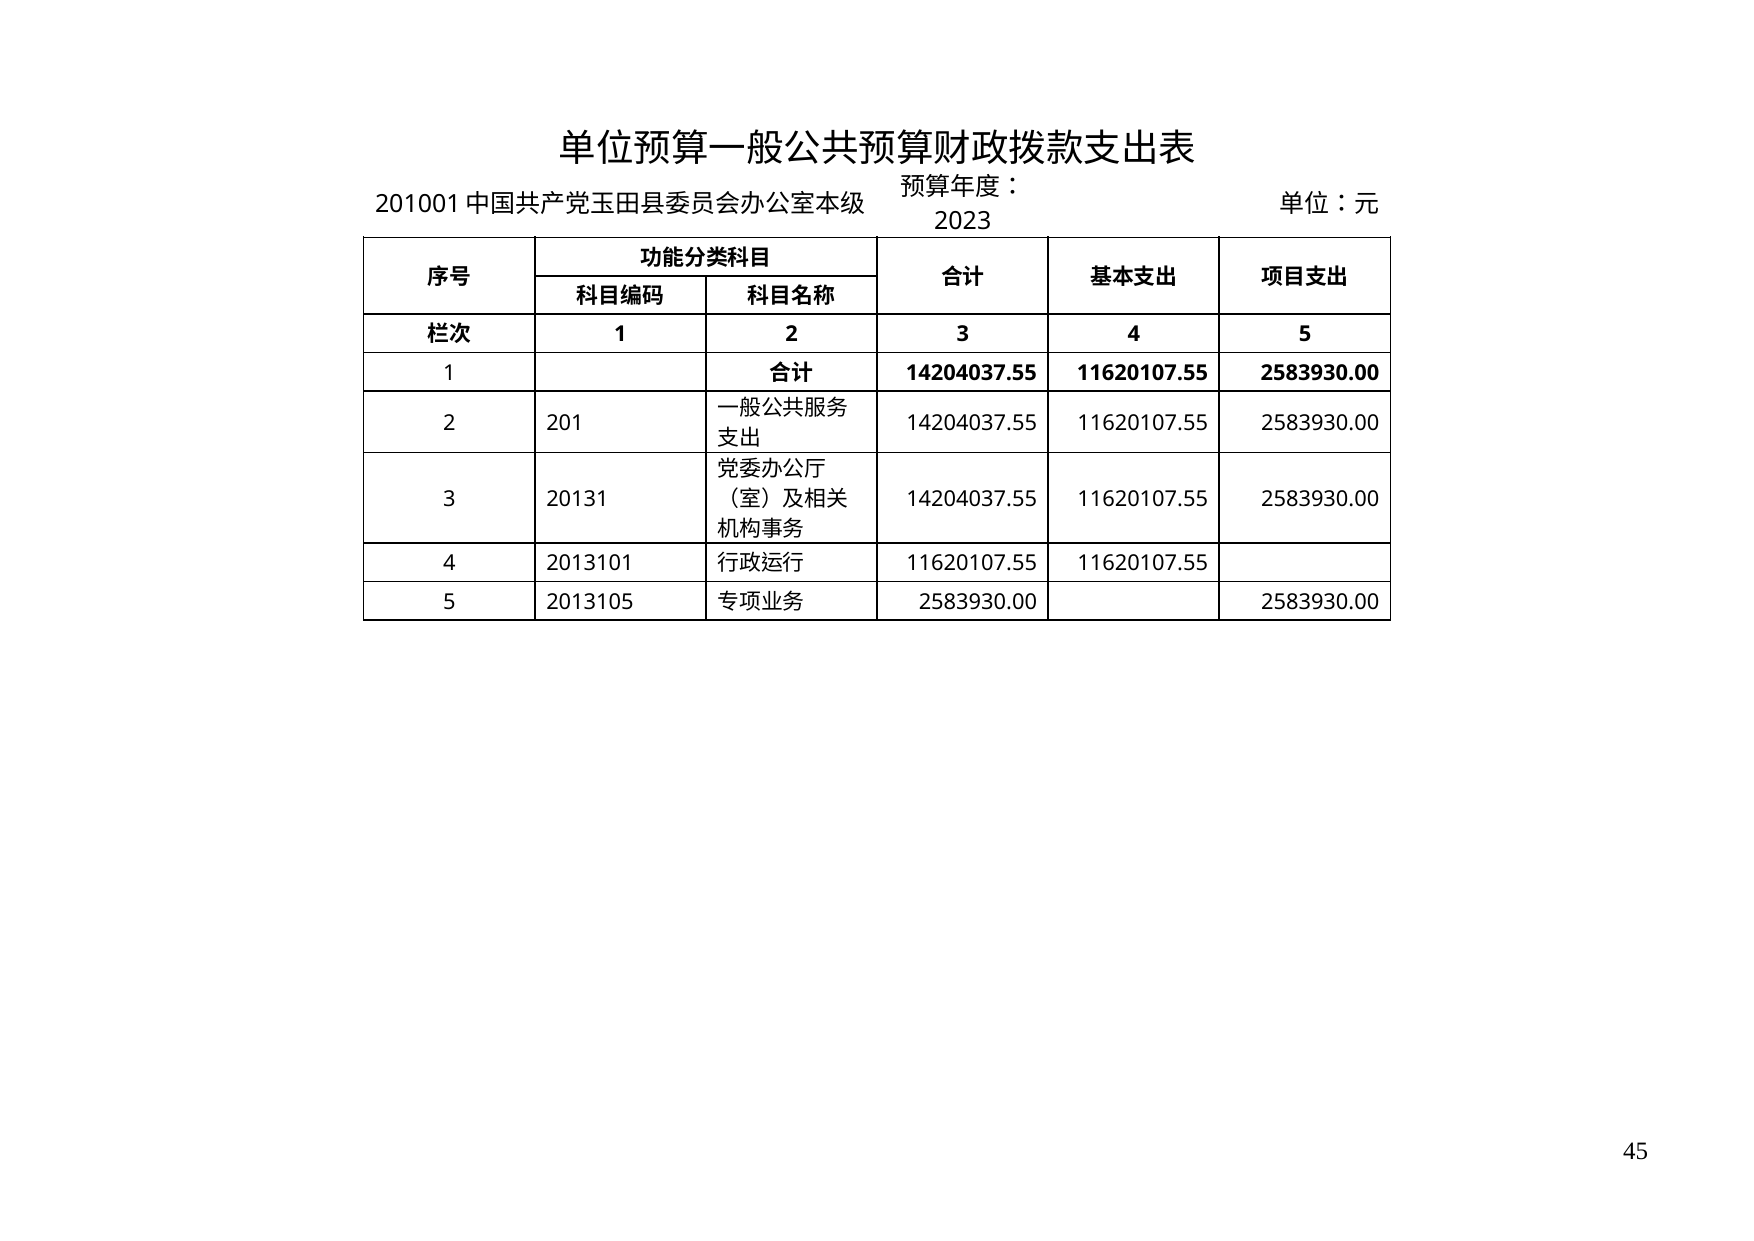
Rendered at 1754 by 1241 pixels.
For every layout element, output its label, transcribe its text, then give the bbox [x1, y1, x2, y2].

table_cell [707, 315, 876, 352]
text 单位预算一般公共预算财政拨款支出表 [106, 142, 1648, 167]
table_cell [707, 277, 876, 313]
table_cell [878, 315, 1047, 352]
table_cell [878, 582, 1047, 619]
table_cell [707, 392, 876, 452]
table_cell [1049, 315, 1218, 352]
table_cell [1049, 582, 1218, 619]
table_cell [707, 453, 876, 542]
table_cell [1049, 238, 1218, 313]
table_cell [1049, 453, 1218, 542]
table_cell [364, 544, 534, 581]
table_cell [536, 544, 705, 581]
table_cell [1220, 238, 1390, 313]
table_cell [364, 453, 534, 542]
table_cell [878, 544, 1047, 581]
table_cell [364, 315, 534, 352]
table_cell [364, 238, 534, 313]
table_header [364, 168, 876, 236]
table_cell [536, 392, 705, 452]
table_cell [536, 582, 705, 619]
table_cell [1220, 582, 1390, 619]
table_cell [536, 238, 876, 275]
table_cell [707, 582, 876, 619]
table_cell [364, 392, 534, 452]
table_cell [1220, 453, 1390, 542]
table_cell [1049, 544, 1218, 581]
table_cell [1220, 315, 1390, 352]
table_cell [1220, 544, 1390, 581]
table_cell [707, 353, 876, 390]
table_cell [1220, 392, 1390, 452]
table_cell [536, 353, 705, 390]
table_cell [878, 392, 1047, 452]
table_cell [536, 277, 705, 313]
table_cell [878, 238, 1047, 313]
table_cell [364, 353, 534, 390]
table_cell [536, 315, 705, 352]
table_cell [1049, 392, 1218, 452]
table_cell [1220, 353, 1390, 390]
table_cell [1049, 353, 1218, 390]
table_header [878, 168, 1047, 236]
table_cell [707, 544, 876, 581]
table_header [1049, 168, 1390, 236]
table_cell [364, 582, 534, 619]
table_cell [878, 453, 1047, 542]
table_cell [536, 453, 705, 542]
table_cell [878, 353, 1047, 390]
